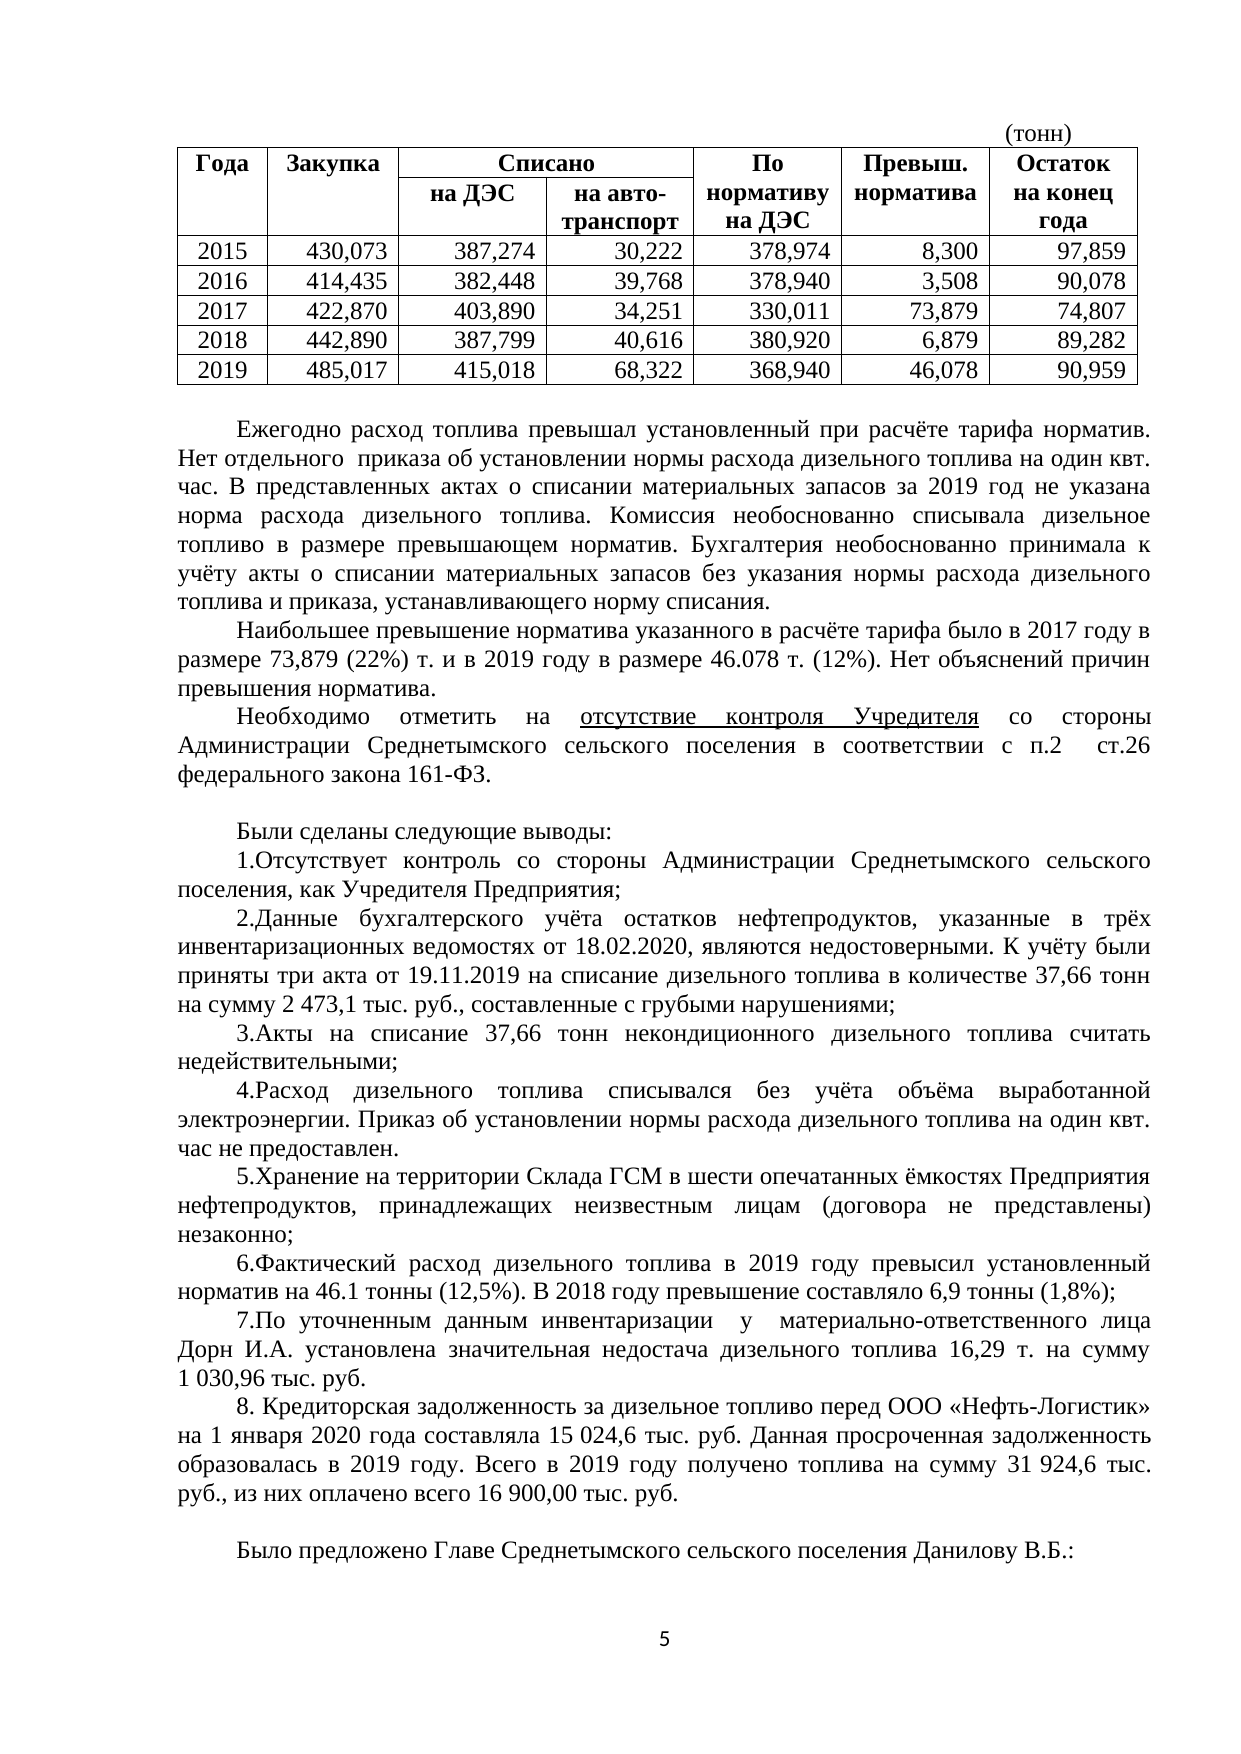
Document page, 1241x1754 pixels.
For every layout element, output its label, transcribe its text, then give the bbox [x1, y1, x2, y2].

text Ежегодно расход топлива превышал установленный при расчёте тарифа норматив. Нет отдельного приказа об установлении нормы расхода дизельного топлива на один квт. час. В представленных актах о списании материальных запасов за 2019 год не указана норма расхода дизельного топлива. Комиссия необоснованно списывала дизельное топливо в размере превышающем норматив. Бухгалтерия необоснованно принимала к учёту акты о списании материальных запасов без указания нормы расхода дизельного топлива и приказа, устанавливающего норму списания. [177, 414, 1152, 615]
text 5.Хранение на территории Склада ГСМ в шести опечатанных ёмкостях Предприятия нефтепродуктов, принадлежащих неизвестным лицам (договора не представлены) незаконно; [177, 1161, 1152, 1248]
table_cell 2017 [178, 296, 267, 324]
table_cell 89,282 [990, 326, 1137, 354]
text 3.Акты на списание 37,66 тонн некондиционного дизельного топлива считать недействительными; [177, 1018, 1152, 1075]
text 4.Расход дизельного топлива списывался без учёта объёма выработанной электроэнергии. Приказ об установлении нормы расхода дизельного топлива на один квт. час не предоставлен. [177, 1075, 1152, 1161]
table_cell 380,920 [694, 326, 841, 354]
table_cell 382,448 [399, 266, 546, 295]
table_header Закупка [268, 148, 398, 235]
table_cell 97,859 [990, 236, 1137, 265]
table_cell 368,940 [694, 355, 841, 384]
table_cell 387,274 [399, 236, 546, 265]
table_header Года [178, 148, 267, 235]
table_cell 6,879 [842, 326, 989, 354]
table_cell 40,616 [547, 326, 693, 354]
text 8. Кредиторская задолженность за дизельное топливо перед ООО «Нефть-Логистик» на 1 января 2020 года составляла 15 024,6 тыс. руб. Данная просроченная задолженность образовалась в 2019 году. Всего в 2019 году получено топлива на сумму 31 924,6 тыс. руб., из них оплачено всего 16 900,00 тыс. руб. [177, 1391, 1152, 1506]
table_cell 2015 [178, 236, 267, 265]
table_cell 3,508 [842, 266, 989, 295]
table_cell 430,073 [268, 236, 398, 265]
table_cell 378,940 [694, 266, 841, 295]
table_cell на авто-транспорт [547, 178, 693, 235]
table_cell 8,300 [842, 236, 989, 265]
text Были сделаны следующие выводы: [177, 816, 1152, 845]
table_cell 2016 [178, 266, 267, 295]
table_cell 74,807 [990, 296, 1137, 324]
text Необходимо отметить на отсутствие контроля Учредителя со стороны Администрации Среднетымского сельского поселения в соответствии с п.2 ст.26 федерального закона 161-ФЗ. [177, 701, 1152, 788]
table_header Остаток на конец года [990, 148, 1137, 235]
table_cell 2018 [178, 326, 267, 354]
table_cell 73,879 [842, 296, 989, 324]
table_cell 387,799 [399, 326, 546, 354]
text (тонн) [177, 118, 1152, 147]
table_cell 30,222 [547, 236, 693, 265]
table_cell 403,890 [399, 296, 546, 324]
table_cell 485,017 [268, 355, 398, 384]
table_cell 90,959 [990, 355, 1137, 384]
table_cell 422,870 [268, 296, 398, 324]
table_cell на ДЭС [399, 178, 546, 235]
table_cell 90,078 [990, 266, 1137, 295]
table_cell 415,018 [399, 355, 546, 384]
table_header По нормативу на ДЭС [694, 148, 841, 235]
table_cell 68,322 [547, 355, 693, 384]
table_cell 46,078 [842, 355, 989, 384]
text 2.Данные бухгалтерского учёта остатков нефтепродуктов, указанные в трёх инвентаризационных ведомостях от 18.02.2020, являются недостоверными. К учёту были приняты три акта от 19.11.2019 на списание дизельного топлива в количестве 37,66 тонн на сумму 2 473,1 тыс. руб., составленные с грубыми нарушениями; [177, 903, 1152, 1018]
table_cell 2019 [178, 355, 267, 384]
text 1.Отсутствует контроль со стороны Администрации Среднетымского сельского поселения, как Учредителя Предприятия; [177, 845, 1152, 903]
text 7.По уточненным данным инвентаризации у материально-ответственного лица Дорн И.А. установлена значительная недостача дизельного топлива 16,29 т. на сумму 1 030,96 тыс. руб. [177, 1305, 1152, 1391]
text 6.Фактический расход дизельного топлива в 2019 году превысил установленный норматив на 46.1 тонны (12,5%). В 2018 году превышение составляло 6,9 тонны (1,8%); [177, 1248, 1152, 1305]
text Было предложено Главе Среднетымского сельского поселения Данилову В.Б.: [177, 1535, 1152, 1564]
table_cell 442,890 [268, 326, 398, 354]
text Наибольшее превышение норматива указанного в расчёте тарифа было в 2017 году в размере 73,879 (22%) т. и в 2019 году в размере 46.078 т. (12%). Нет объяснений причин превышения норматива. [177, 615, 1152, 701]
table_cell 34,251 [547, 296, 693, 324]
table_cell 414,435 [268, 266, 398, 295]
table_cell 330,011 [694, 296, 841, 324]
table_cell 378,974 [694, 236, 841, 265]
table_header Превыш. норматива [842, 148, 989, 235]
table_cell 39,768 [547, 266, 693, 295]
table_header Списано [399, 148, 693, 177]
